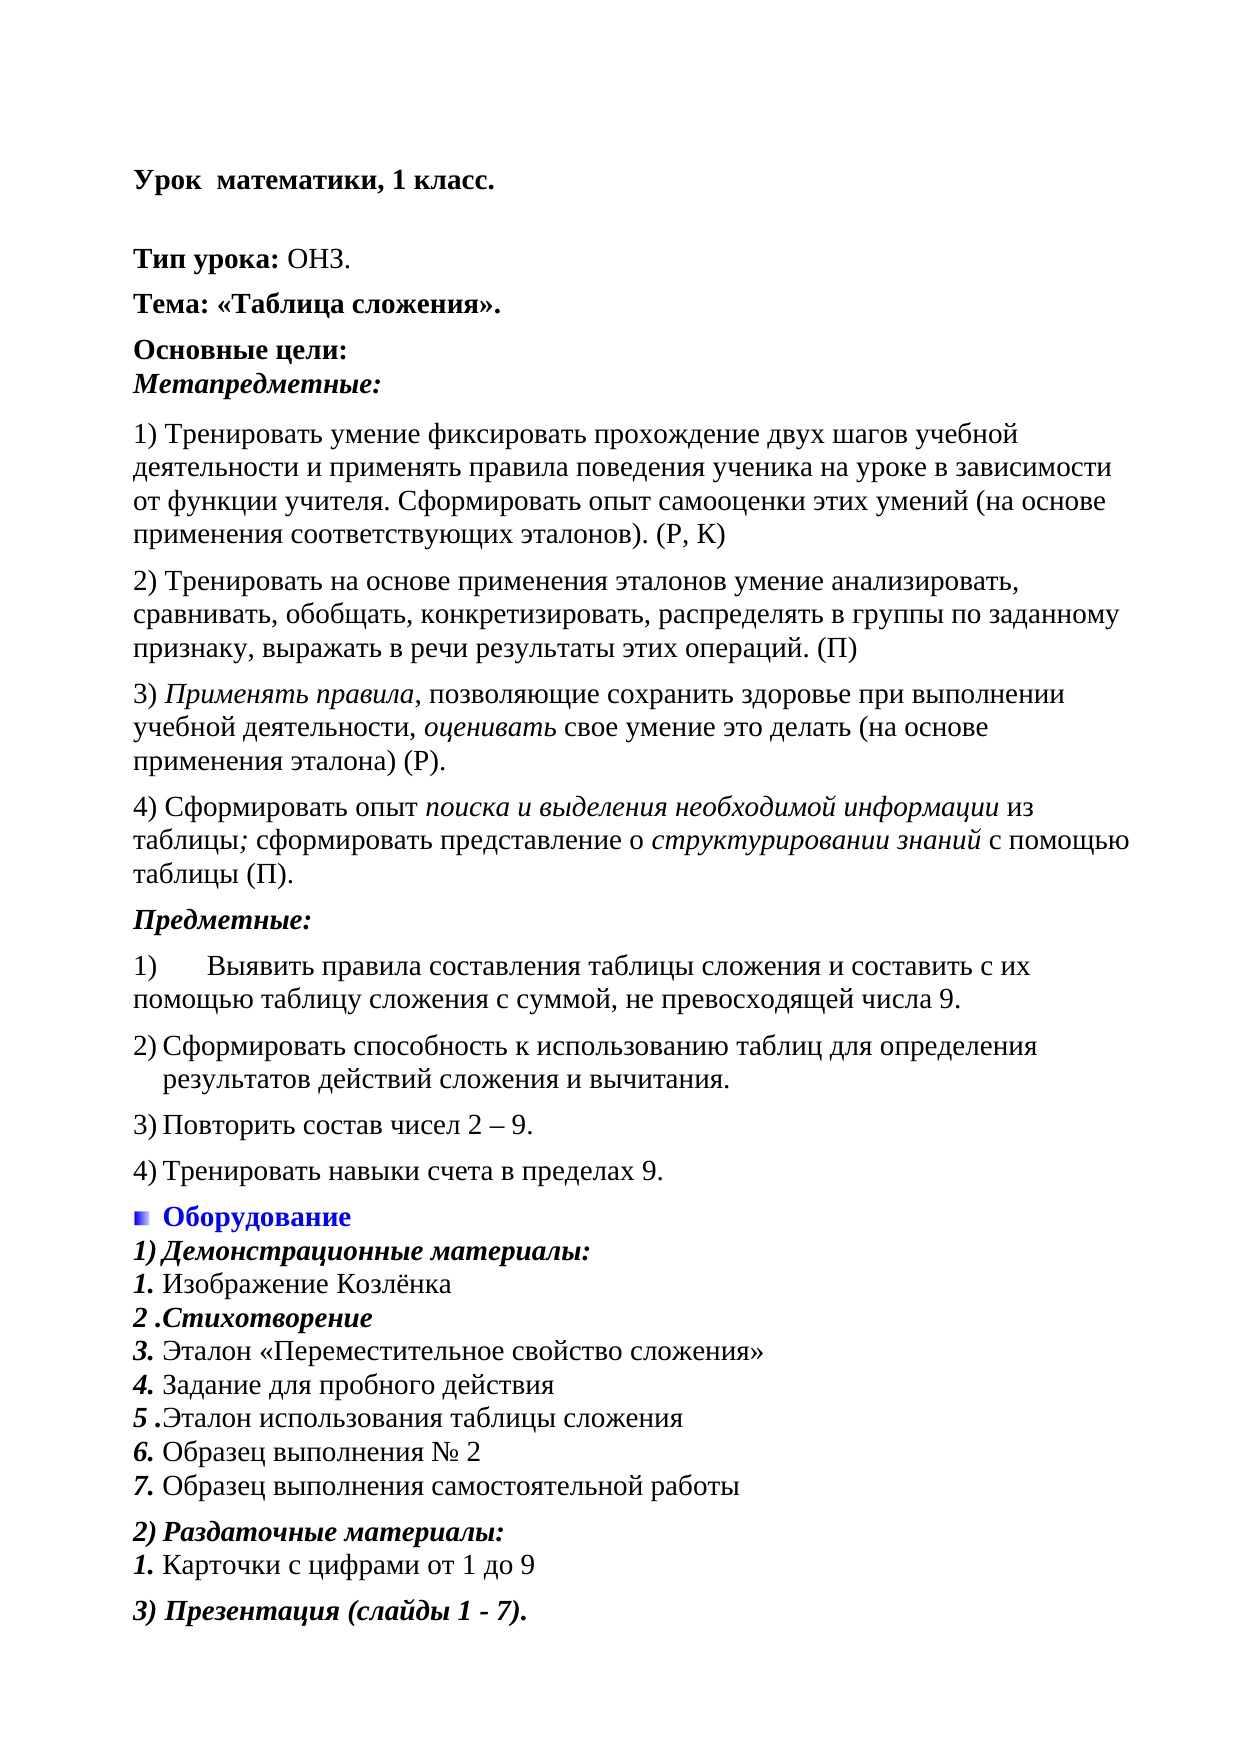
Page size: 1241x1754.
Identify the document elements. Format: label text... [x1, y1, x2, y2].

text 1) Тренировать умение фиксировать прохождение двух шагов учебной деятельности и применять правила поведения ученика на уроке в зависимости от функции учителя. Сформировать опыт самооценки этих умений (на основе применения соответствующих эталонов). (Р, К) [133, 416, 1137, 550]
list Тренировать навыки счета в пределах 9. [133, 1153, 1137, 1187]
list Выявить правила составления таблицы сложения и составить с их помощью таблицу сложения с суммой, не превосходящей числа 9. [133, 948, 1137, 1015]
picture [133, 1210, 151, 1227]
subtitle Тема: «Таблица сложения». [133, 288, 1137, 320]
list Демонстрационные материалы: [133, 1233, 1137, 1266]
text 5 .Эталон использования таблицы сложения [133, 1401, 1137, 1434]
text 4. Задание для пробного действия [133, 1367, 1137, 1401]
text 3) Презентация (слайды 1 - 7). [133, 1593, 1137, 1627]
list Сформировать способность к использованию таблиц для определения результатов действий сложения и вычитания. [133, 1028, 1137, 1095]
list Повторить состав чисел 2 – 9. [133, 1107, 1137, 1141]
text Предметные: [133, 902, 1137, 936]
text Урок математики, 1 класс. [133, 163, 1137, 196]
text Тип урока: ОНЗ. [133, 242, 1137, 275]
text 1. Изображение Козлёнка [133, 1266, 1137, 1300]
text 1. Карточки с цифрами от 1 до 9 [133, 1547, 1137, 1581]
list Раздаточные материалы: [133, 1514, 1137, 1547]
text 2 .Стихотворение [133, 1300, 1137, 1333]
list Оборудование [133, 1199, 1137, 1233]
text Метапредметные: [133, 366, 1137, 399]
text 7. Образец выполнения самостоятельной работы [133, 1468, 1137, 1501]
text 2) Тренировать на основе применения эталонов умение анализировать, сравнивать, обобщать, конкретизировать, распределять в группы по заданному признаку, выражать в речи результаты этих операций. (П) [133, 563, 1137, 663]
text Основные цели: [133, 333, 1137, 366]
text 3) Применять правила, позволяющие сохранить здоровье при выполнении учебной деятельности, оценивать свое умение это делать (на основе применения эталона) (Р). [133, 676, 1137, 776]
text 3. Эталон «Переместительное свойство сложения» [133, 1333, 1137, 1367]
text 6. Образец выполнения № 2 [133, 1434, 1137, 1468]
text 4) Сформировать опыт поиска и выделения необходимой информации из таблицы; сформировать представление о структурировании знаний с помощью таблицы (П). [133, 789, 1137, 889]
